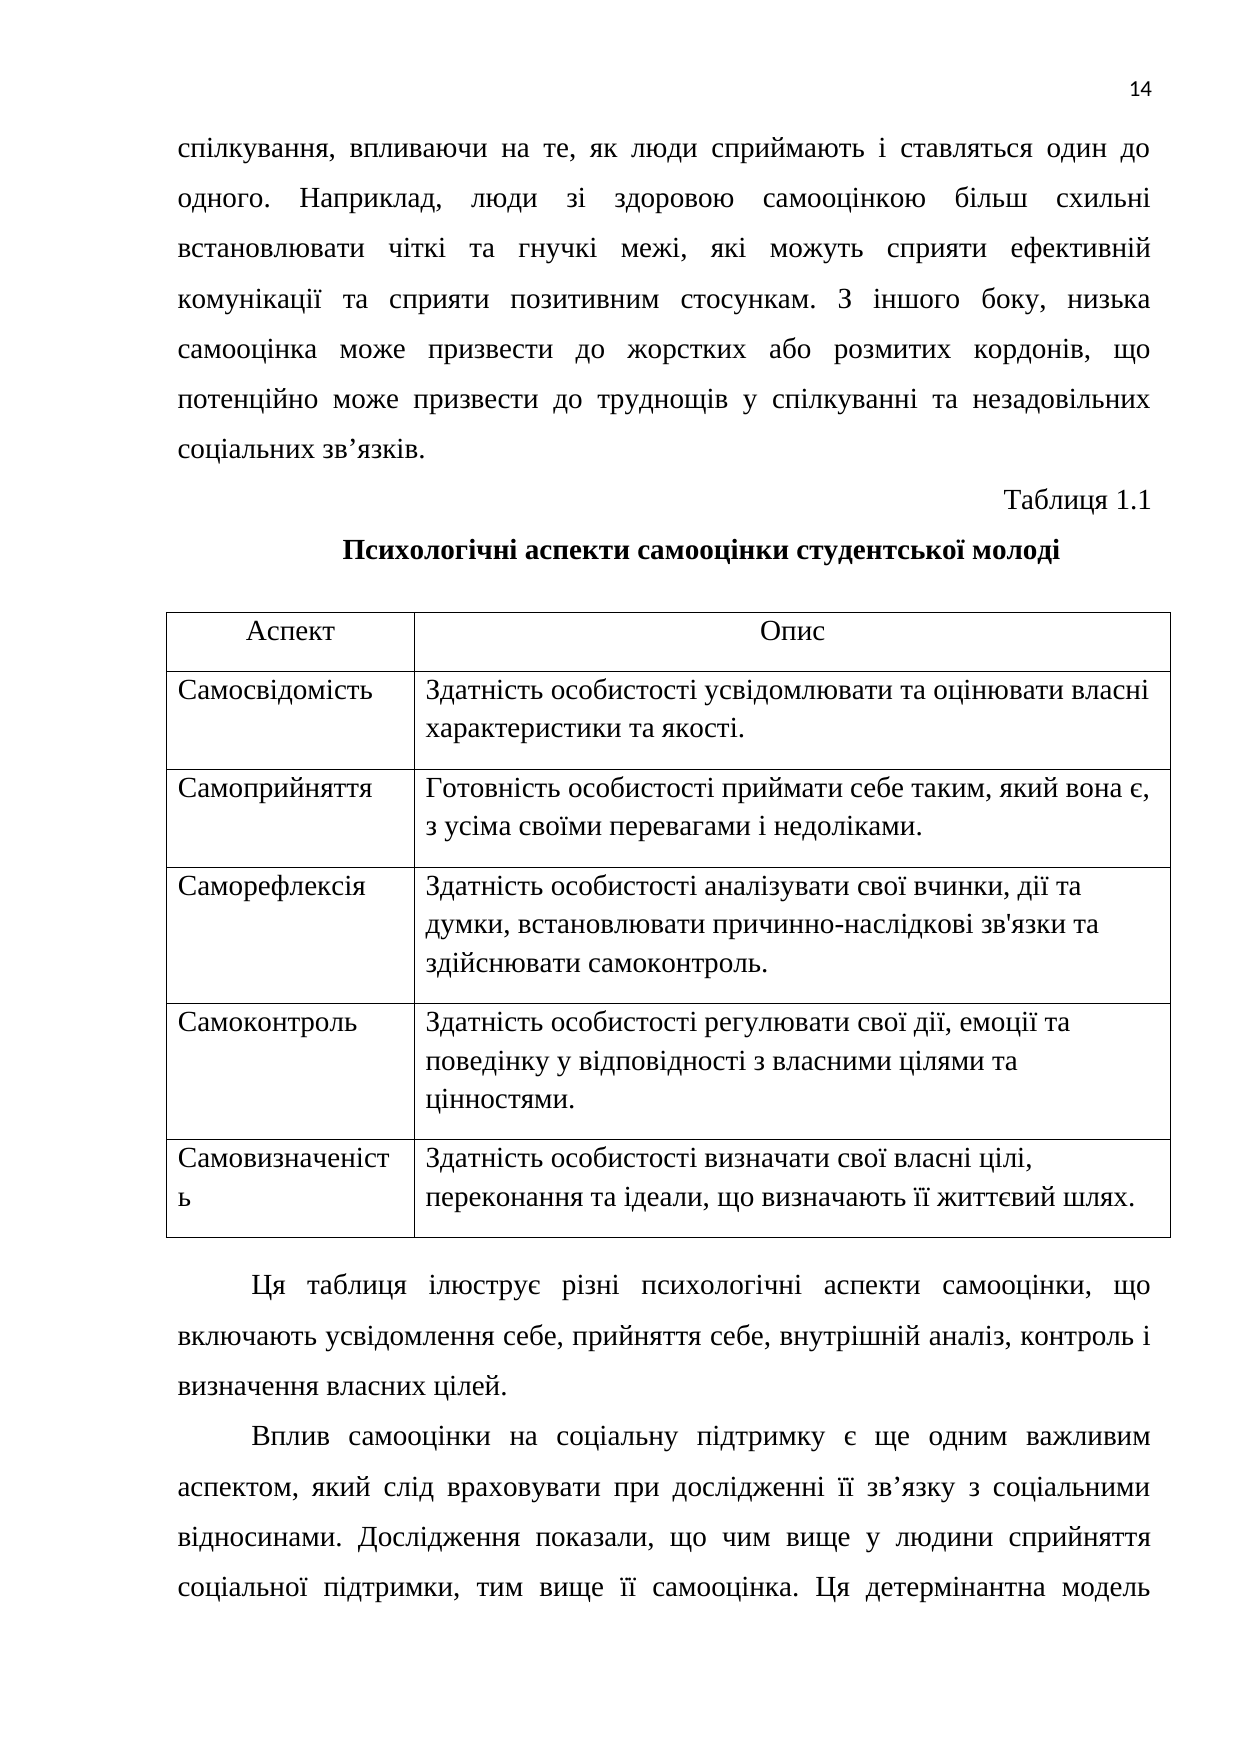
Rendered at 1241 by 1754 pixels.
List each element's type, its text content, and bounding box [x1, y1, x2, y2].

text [177, 130, 1152, 465]
table_header Опис [415, 613, 1170, 671]
table_cell Здатність особистості усвідомлювати та оцінювати власні характеристики та якості. [415, 672, 1170, 769]
text Психологічні аспекти самооцінки студентської молоді [177, 532, 1152, 566]
table_cell Самоконтроль [167, 1004, 414, 1139]
text Ця таблиця ілюструє різні психологічні аспекти самооцінки, що включають усвідомлення себе, прийняття себе, внутрішній аналіз, контроль і визначення власних цілей. [177, 1267, 1152, 1402]
text Таблиця 1.1 [177, 482, 1152, 516]
table_cell Здатність особистості регулювати свої дії, емоції та поведінку у відповідності з власними цілями та цінностями. [415, 1004, 1170, 1139]
table_header Аспект [167, 613, 414, 671]
table_cell Самосвідомість [167, 672, 414, 769]
table_cell Здатність особистості аналізувати свої вчинки, дії та думки, встановлювати причинно-наслідкові зв'язки та здійснювати самоконтроль. [415, 868, 1170, 1003]
table_cell Самоприйняття [167, 770, 414, 867]
table_cell Готовність особистості приймати себе таким, який вона є, з усіма своїми перевагами і недоліками. [415, 770, 1170, 867]
table_cell Здатність особистості визначати свої власні цілі, переконання та ідеали, що визначають її життєвий шлях. [415, 1140, 1170, 1237]
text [177, 1418, 1152, 1603]
table_cell Саморефлексія [167, 868, 414, 1003]
table_cell Самовизначеність [167, 1140, 414, 1237]
